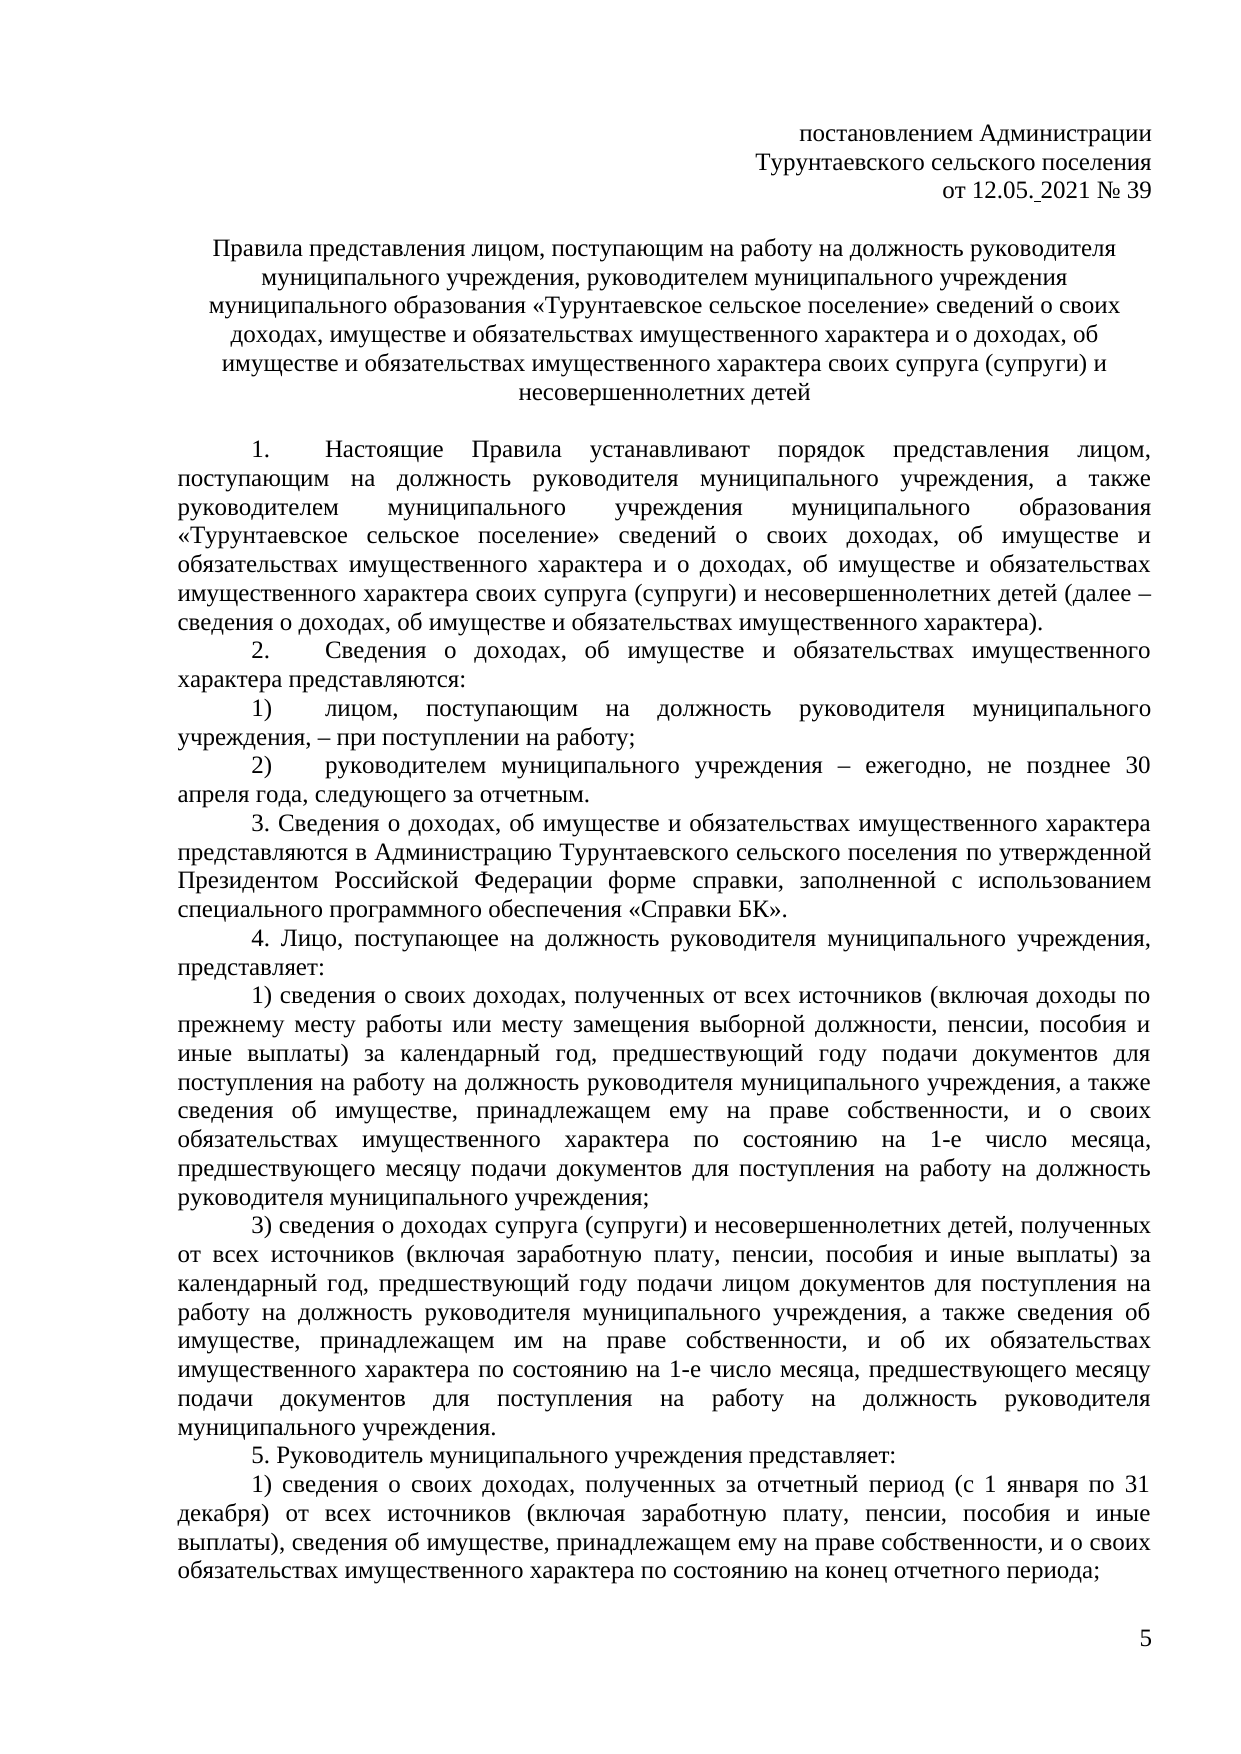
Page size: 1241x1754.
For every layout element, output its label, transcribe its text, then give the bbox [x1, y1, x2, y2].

text 1) сведения о своих доходах, полученных за отчетный период (с 1 января по 31 декабря) от всех источников (включая заработную плату, пенсии, пособия и иные выплаты), сведения об имуществе, принадлежащем ему на праве собственности, и о своих обязательствах имущественного характера по состоянию на конец отчетного периода; [177, 1469, 1152, 1584]
text Правила представления лицом, поступающим на работу на должность руководителя муниципального учреждения, руководителем муниципального учреждения муниципального образования «Турунтаевское сельское поселение» сведений о своих доходах, имуществе и обязательствах имущественного характера и о доходах, об имуществе и обязательствах имущественного характера своих супруга (супруги) и несовершеннолетних детей [177, 233, 1152, 406]
text 4. Лицо, поступающее на должность руководителя муниципального учреждения, представляет: [177, 923, 1152, 981]
list Настоящие Правила устанавливают порядок представления лицом, поступающим на должность руководителя муниципального учреждения, а также руководителем муниципального учреждения муниципального образования «Турунтаевское сельское поселение» сведений о своих доходах, об имуществе и обязательствах имущественного характера и о доходах, об имуществе и обязательствах имущественного характера своих супруга (супруги) и несовершеннолетних детей (далее – сведения о доходах, об имуществе и обязательствах имущественного характера). [177, 434, 1152, 636]
list Сведения о доходах, об имуществе и обязательствах имущественного характера представляются: [177, 636, 1152, 693]
text от 12.05. 2021 № 39 [177, 176, 1152, 204]
text 5. Руководитель муниципального учреждения представляет: [177, 1441, 1152, 1469]
text 3. Сведения о доходах, об имуществе и обязательствах имущественного характера представляются в Администрацию Турунтаевского сельского поселения по утвержденной Президентом Российской Федерации форме справки, заполненной с использованием специального программного обеспечения «Справки БК». [177, 808, 1152, 923]
text постановлением Администрации [177, 118, 1152, 147]
text Турунтаевского сельского поселения [177, 147, 1152, 176]
text 1) сведения о своих доходах, полученных от всех источников (включая доходы по прежнему месту работы или месту замещения выборной должности, пенсии, пособия и иные выплаты) за календарный год, предшествующий году подачи документов для поступления на работу на должность руководителя муниципального учреждения, а также сведения об имуществе, принадлежащем ему на праве собственности, и о своих обязательствах имущественного характера по состоянию на 1-е число месяца, предшествующего месяцу подачи документов для поступления на работу на должность руководителя муниципального учреждения; [177, 981, 1152, 1211]
list руководителем муниципального учреждения – ежегодно, не позднее 30 апреля года, следующего за отчетным. [177, 751, 1152, 808]
list лицом, поступающим на должность руководителя муниципального учреждения, – при поступлении на работу; [177, 693, 1152, 751]
text 3) сведения о доходах супруга (супруги) и несовершеннолетних детей, полученных от всех источников (включая заработную плату, пенсии, пособия и иные выплаты) за календарный год, предшествующий году подачи лицом документов для поступления на работу на должность руководителя муниципального учреждения, а также сведения об имуществе, принадлежащем им на праве собственности, и об их обязательствах имущественного характера по состоянию на 1-е число месяца, предшествующего месяцу подачи документов для поступления на работу на должность руководителя муниципального учреждения. [177, 1211, 1152, 1441]
